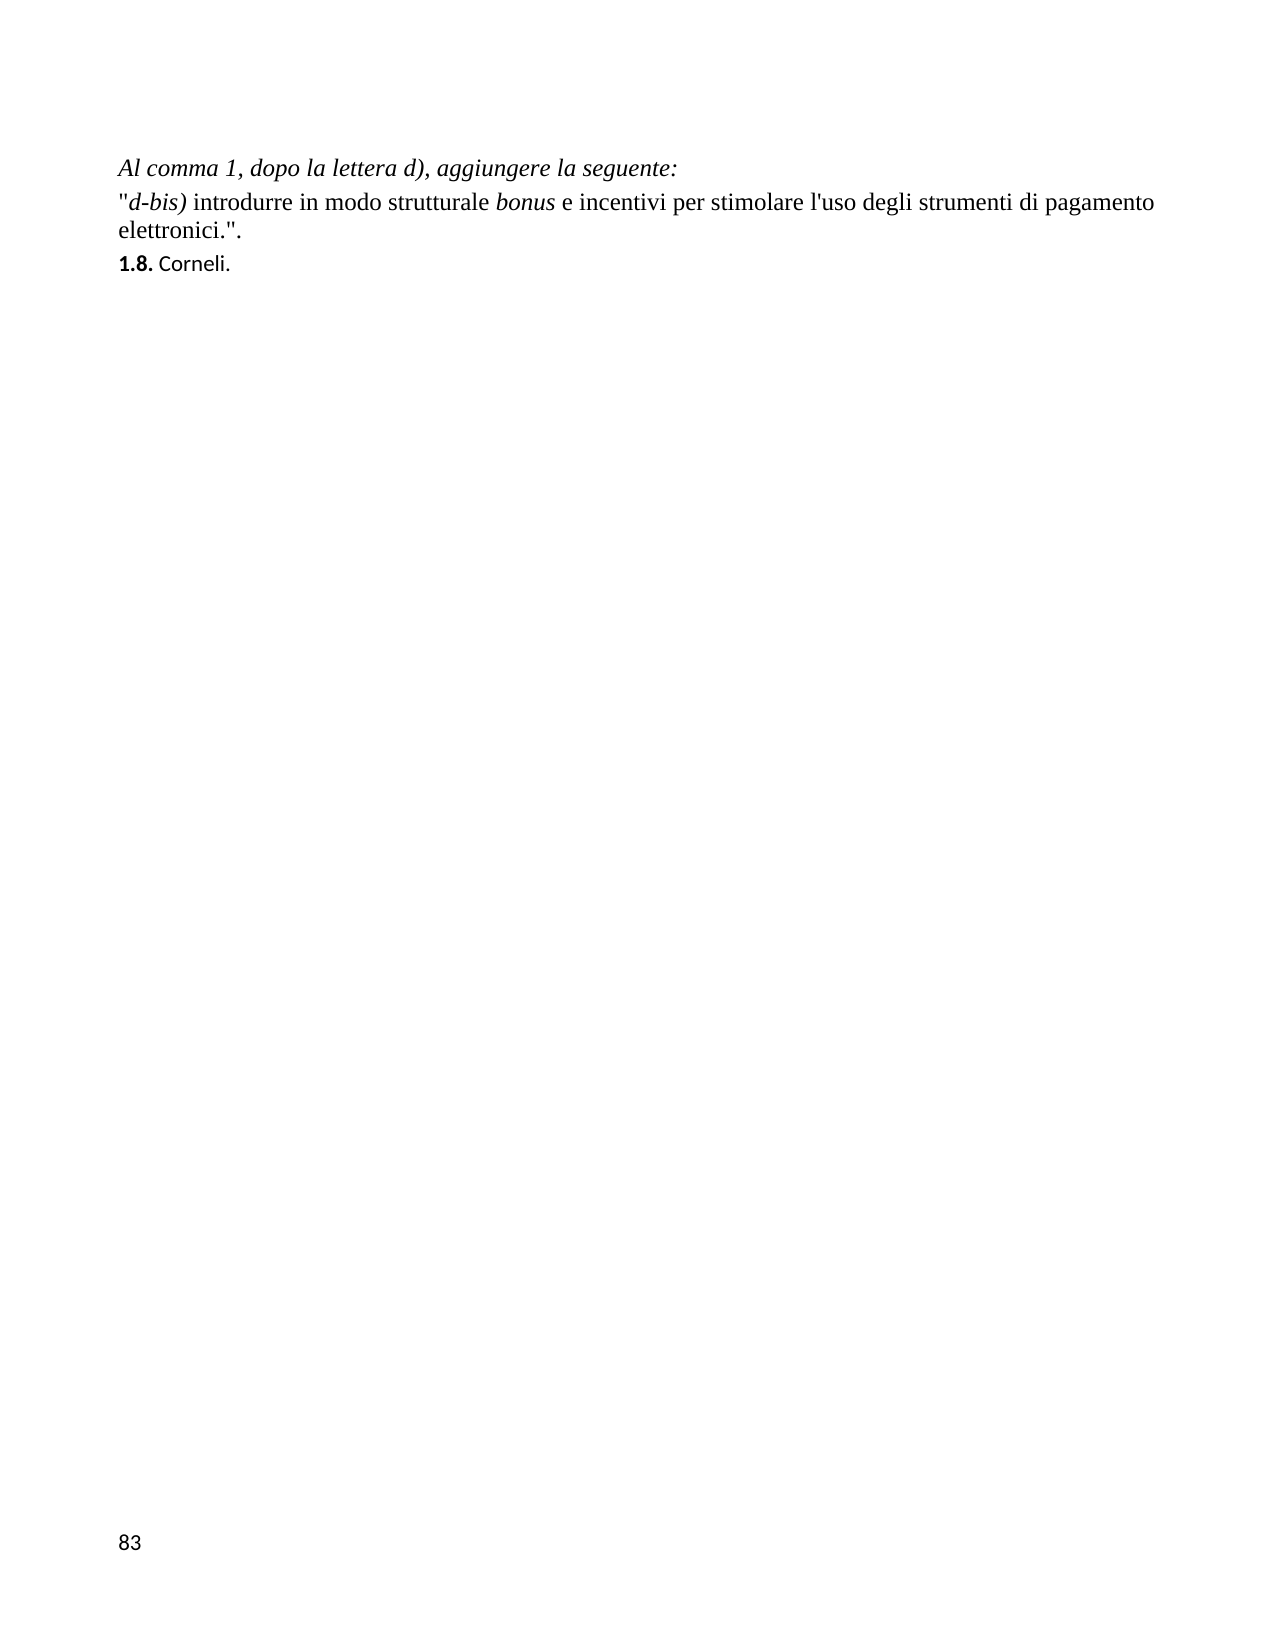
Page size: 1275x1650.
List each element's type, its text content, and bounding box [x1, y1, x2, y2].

text Al comma 1, dopo la lettera d), aggiungere la seguente: [118, 153, 1157, 181]
text 1.8. Corneli. [118, 249, 1157, 277]
text "d-bis) introdurre in modo strutturale bonus e incentivi per stimolare l'uso degli strumenti di pagamento elettronici.". [118, 187, 1157, 244]
